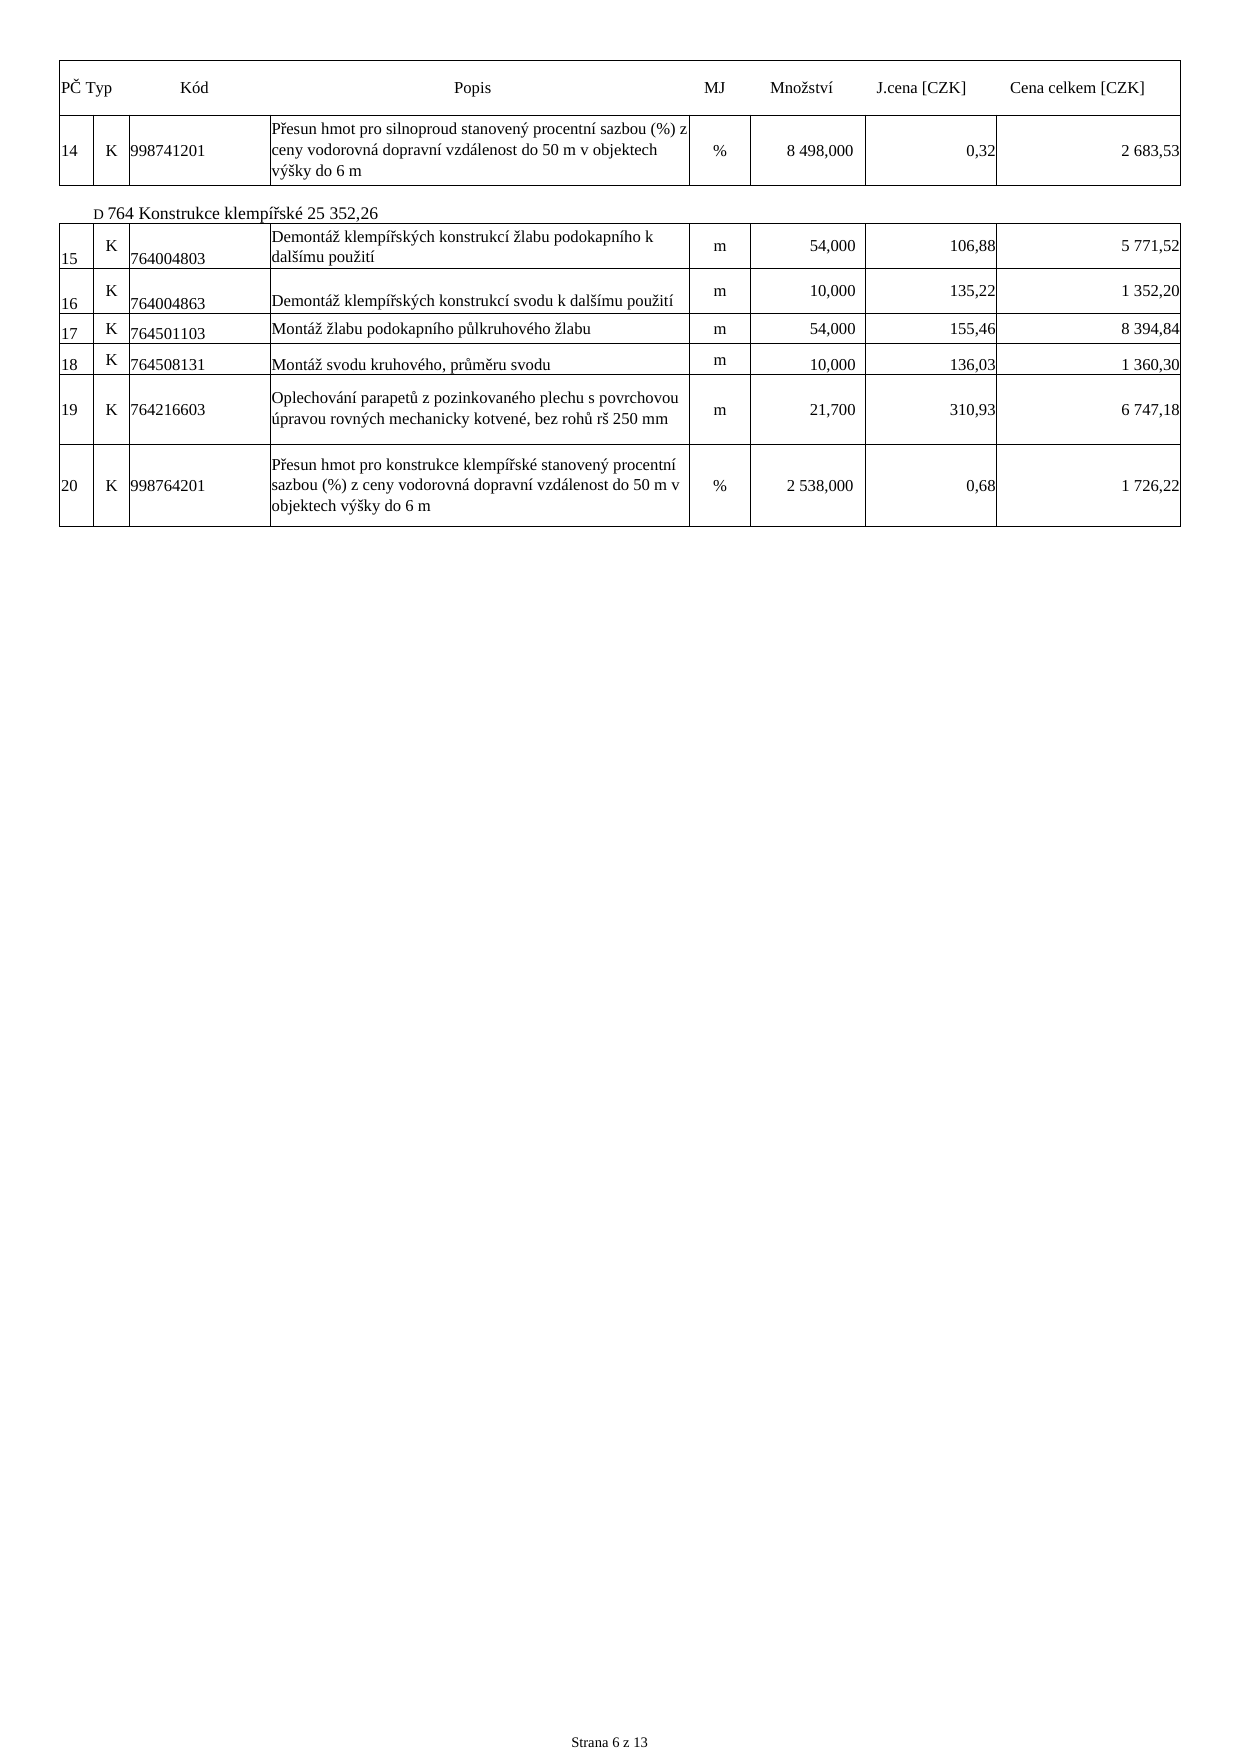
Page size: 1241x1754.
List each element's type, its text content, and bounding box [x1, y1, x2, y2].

table_cell 135,22 [866, 269, 996, 313]
table_cell 21,700 [751, 375, 865, 444]
table_cell Montáž svodu kruhového, průměru svodu [271, 344, 689, 374]
table_cell m [690, 314, 750, 343]
table_cell 54,000 [751, 314, 865, 343]
table_cell 764216603 [130, 375, 270, 444]
table_cell m [690, 269, 750, 313]
table_cell 136,03 [866, 344, 996, 374]
table_cell 10,000 [751, 344, 865, 374]
table_cell Montáž žlabu podokapního půlkruhového žlabu [271, 314, 689, 343]
table_cell Přesun hmot pro konstrukce klempířské stanovený procentní sazbou (%) z ceny vodorovná dopravní vzdálenost do 50 m v objektech výšky do 6 m [271, 445, 689, 526]
table_header 5 771,52 [997, 224, 1180, 268]
table_header 764004803 [130, 224, 270, 268]
table_cell Přesun hmot pro silnoproud stanovený procentní sazbou (%) z ceny vodorovná dopravní vzdálenost do 50 m v objektech výšky do 6 m [271, 116, 689, 185]
table_cell 764501103 [130, 314, 270, 343]
table_header K [94, 224, 129, 268]
table_cell K [94, 375, 129, 444]
table_cell 19 [60, 375, 93, 444]
table_cell 155,46 [866, 314, 996, 343]
table_cell 998764201 [130, 445, 270, 526]
table_cell K [94, 344, 129, 374]
table_header 54,000 [751, 224, 865, 268]
table_cell 998741201 [130, 116, 270, 185]
table_cell K [94, 314, 129, 343]
table_cell 2 683,53 [997, 116, 1180, 185]
table_header PČ Typ Kód Popis MJ Množství J.cena [CZK] Cena celkem [CZK] [60, 61, 1180, 114]
table_cell 1 726,22 [997, 445, 1180, 526]
table_cell 1 352,20 [997, 269, 1180, 313]
table_header Demontáž klempířských konstrukcí žlabu podokapního k dalšímu použití [271, 224, 689, 268]
table_header m [690, 224, 750, 268]
table_cell % [690, 445, 750, 526]
table_cell Oplechování parapetů z pozinkovaného plechu s povrchovou úpravou rovných mechanicky kotvené, bez rohů rš 250 mm [271, 375, 689, 444]
table_cell 18 [60, 344, 93, 374]
table_cell 0,32 [866, 116, 996, 185]
table_header 15 [60, 224, 93, 268]
table_cell 6 747,18 [997, 375, 1180, 444]
table_cell 1 360,30 [997, 344, 1180, 374]
table_cell 310,93 [866, 375, 996, 444]
table_cell m [690, 375, 750, 444]
table_cell K [94, 269, 129, 313]
table_cell 16 [60, 269, 93, 313]
table_header 106,88 [866, 224, 996, 268]
table_cell m [690, 344, 750, 374]
table_cell 10,000 [751, 269, 865, 313]
text D 764 Konstrukce klempířské 25 352,26 [93, 203, 1181, 223]
table_cell 17 [60, 314, 93, 343]
table_cell 0,68 [866, 445, 996, 526]
table_cell 764004863 [130, 269, 270, 313]
table_cell 14 [60, 116, 93, 185]
table_cell 20 [60, 445, 93, 526]
table_cell K [94, 116, 129, 185]
table_cell 764508131 [130, 344, 270, 374]
table_cell Demontáž klempířských konstrukcí svodu k dalšímu použití [271, 269, 689, 313]
table_cell 2 538,000 [751, 445, 865, 526]
table_cell % [690, 116, 750, 185]
table_cell K [94, 445, 129, 526]
table_cell 8 394,84 [997, 314, 1180, 343]
table_cell 8 498,000 [751, 116, 865, 185]
